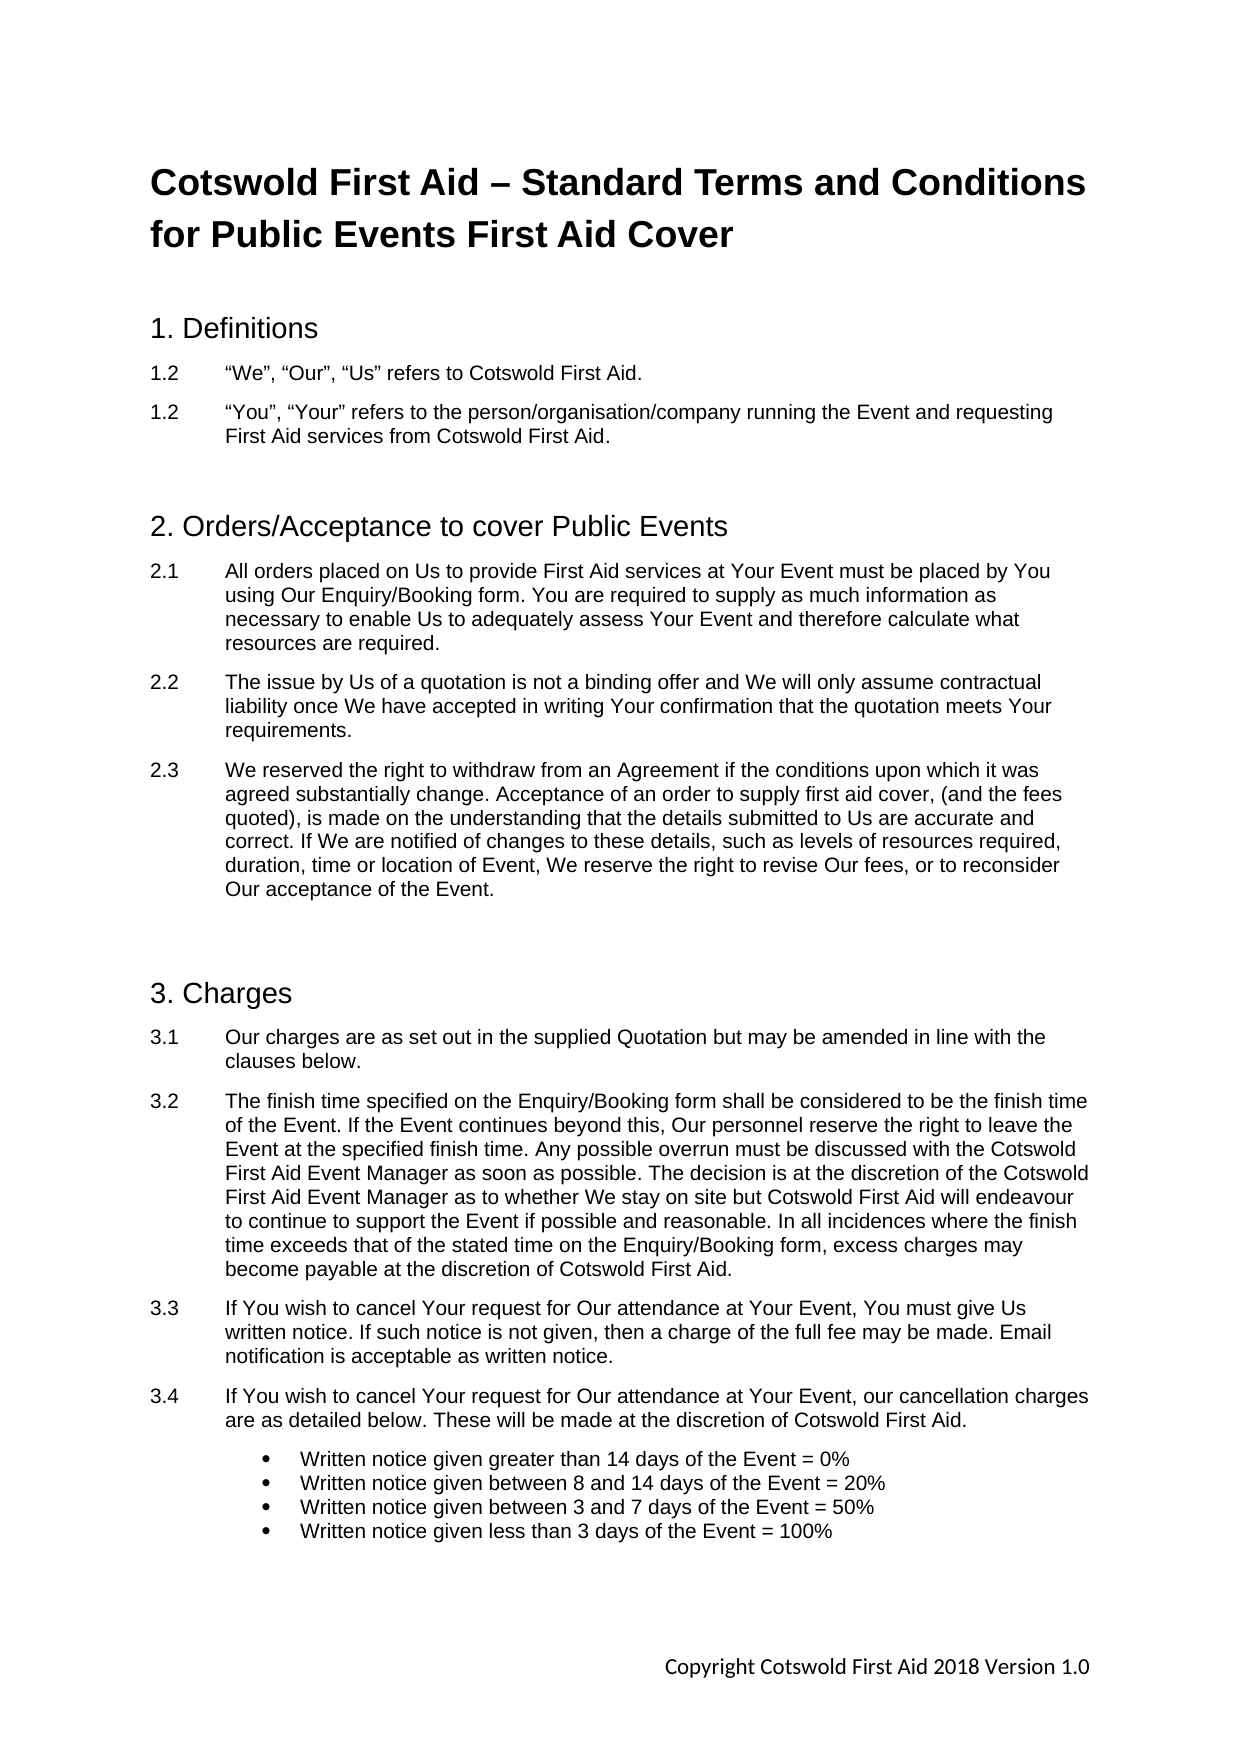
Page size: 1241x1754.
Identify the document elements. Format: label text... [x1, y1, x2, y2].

text 1. Definitions [150, 311, 1090, 345]
list Written notice given between 3 and 7 days of the Event = 50% [262, 1495, 1090, 1519]
list Written notice given between 8 and 14 days of the Event = 20% [262, 1471, 1090, 1495]
text 3.2 The finish time specified on the Enquiry/Booking form shall be considered to be the finish time of the Event. If the Event continues beyond this, Our personnel reserve the right to leave the Event at the specified finish time. Any possible overrun must be discussed with the Cotswold First Aid Event Manager as soon as possible. The decision is at the discretion of the Cotswold First Aid Event Manager as to whether We stay on site but Cotswold First Aid will endeavour to continue to support the Event if possible and reasonable. In all incidences where the finish time exceeds that of the stated time on the Enquiry/Booking form, excess charges may become payable at the discretion of Cotswold First Aid. [150, 1089, 1090, 1280]
text 2.2 The issue by Us of a quotation is not a binding offer and We will only assume contractual liability once We have accepted in writing Your confirmation that the quotation meets Your requirements. [150, 670, 1090, 742]
list Written notice given greater than 14 days of the Event = 0% [262, 1447, 1090, 1471]
text 3.3 If You wish to cancel Your request for Our attendance at Your Event, You must give Us written notice. If such notice is not given, then a charge of the full fee may be made. Email notification is acceptable as written notice. [150, 1296, 1090, 1368]
list Written notice given less than 3 days of the Event = 100% [262, 1519, 1090, 1543]
text Cotswold First Aid – Standard Terms and Conditions for Public Events First Aid Cover [150, 150, 1090, 256]
text 1.2 “You”, “Your” refers to the person/organisation/company running the Event and requesting First Aid services from Cotswold First Aid. [150, 400, 1090, 448]
text 2. Orders/Acceptance to cover Public Events [150, 504, 1090, 543]
text 3.4 If You wish to cancel Your request for Our attendance at Your Event, our cancellation charges are as detailed below. These will be made at the discretion of Cotswold First Aid. [150, 1383, 1090, 1431]
text 3.1 Our charges are as set out in the supplied Quotation but may be amended in line with the clauses below. [150, 1025, 1090, 1073]
list “We”, “Our”, “Us” refers to Cotswold First Aid. [150, 360, 1090, 384]
text 3. Charges [150, 971, 1090, 1009]
text 2.1 All orders placed on Us to provide First Aid services at Your Event must be placed by You using Our Enquiry/Booking form. You are required to supply as much information as necessary to enable Us to adequately assess Your Event and therefore calculate what resources are required. [150, 558, 1090, 654]
text 2.3 We reserved the right to withdraw from an Agreement if the conditions upon which it was agreed substantially change. Acceptance of an order to supply first aid cover, (and the fees quoted), is made on the understanding that the details submitted to Us are accurate and correct. If We are notified of changes to these details, such as levels of resources required, duration, time or location of Event, We reserve the right to revise Our fees, or to reconsider Our acceptance of the Event. [150, 757, 1090, 901]
